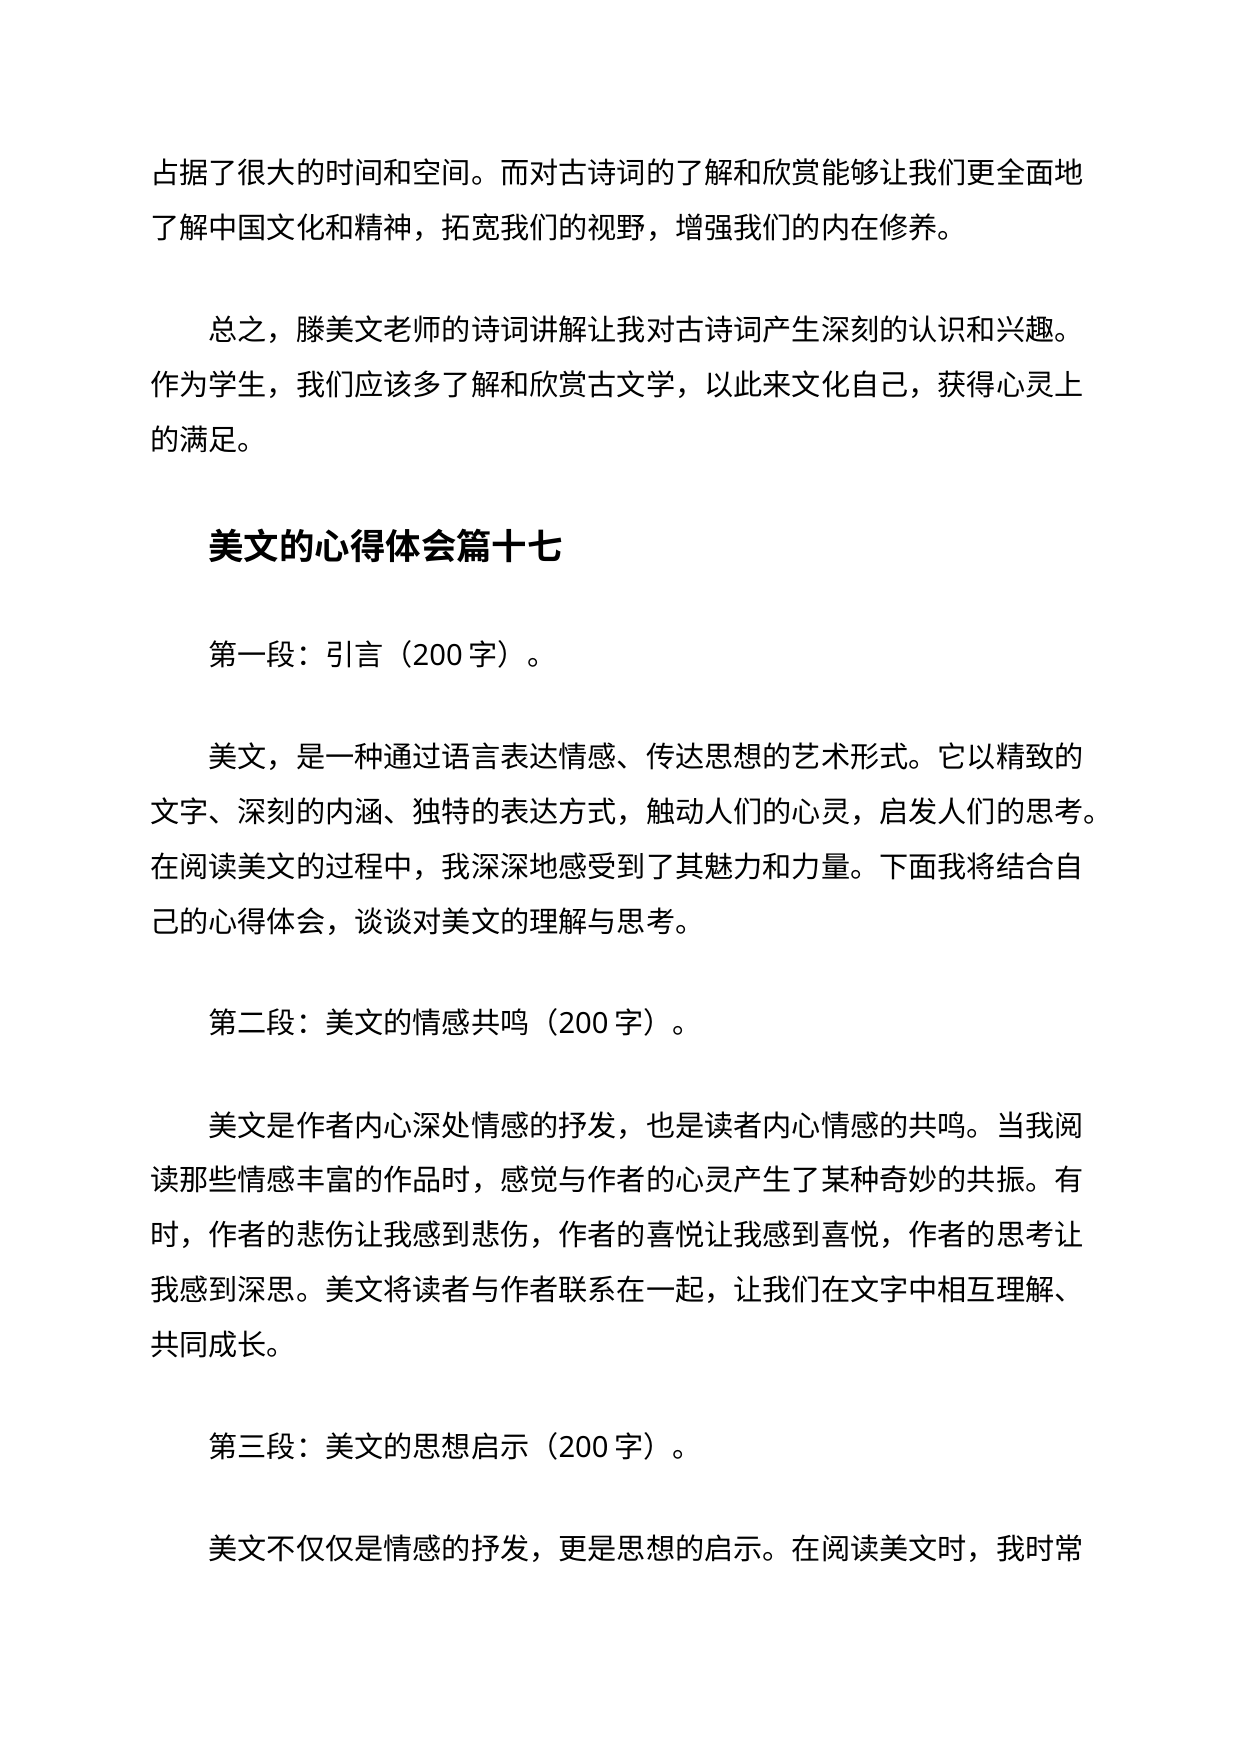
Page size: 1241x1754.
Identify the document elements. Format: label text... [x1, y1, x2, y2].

text 第三段：美文的思想启示（200字）。 [150, 1423, 1090, 1466]
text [150, 150, 1090, 247]
text 美文是作者内心深处情感的抒发，也是读者内心情感的共鸣。当我阅读那些情感丰富的作品时，感觉与作者的心灵产生了某种奇妙的共振。有时，作者的悲伤让我感到悲伤，作者的喜悦让我感到喜悦，作者的思考让我感到深思。美文将读者与作者联系在一起，让我们在文字中相互理解、共同成长。 [150, 1102, 1090, 1364]
text 第一段：引言（200字）。 [150, 632, 1090, 674]
text 总之，滕美文老师的诗词讲解让我对古诗词产生深刻的认识和兴趣。作为学生，我们应该多了解和欣赏古文学，以此来文化自己，获得心灵上的满足。 [150, 307, 1090, 459]
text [150, 1525, 1090, 1568]
text 美文，是一种通过语言表达情感、传达思想的艺术形式。它以精致的文字、深刻的内涵、独特的表达方式，触动人们的心灵，启发人们的思考。在阅读美文的过程中，我深深地感受到了其魅力和力量。下面我将结合自己的心得体会，谈谈对美文的理解与思考。 [150, 734, 1090, 941]
text 第二段：美文的情感共鸣（200字）。 [150, 1000, 1090, 1042]
text 美文的心得体会篇十七 [150, 518, 1090, 569]
